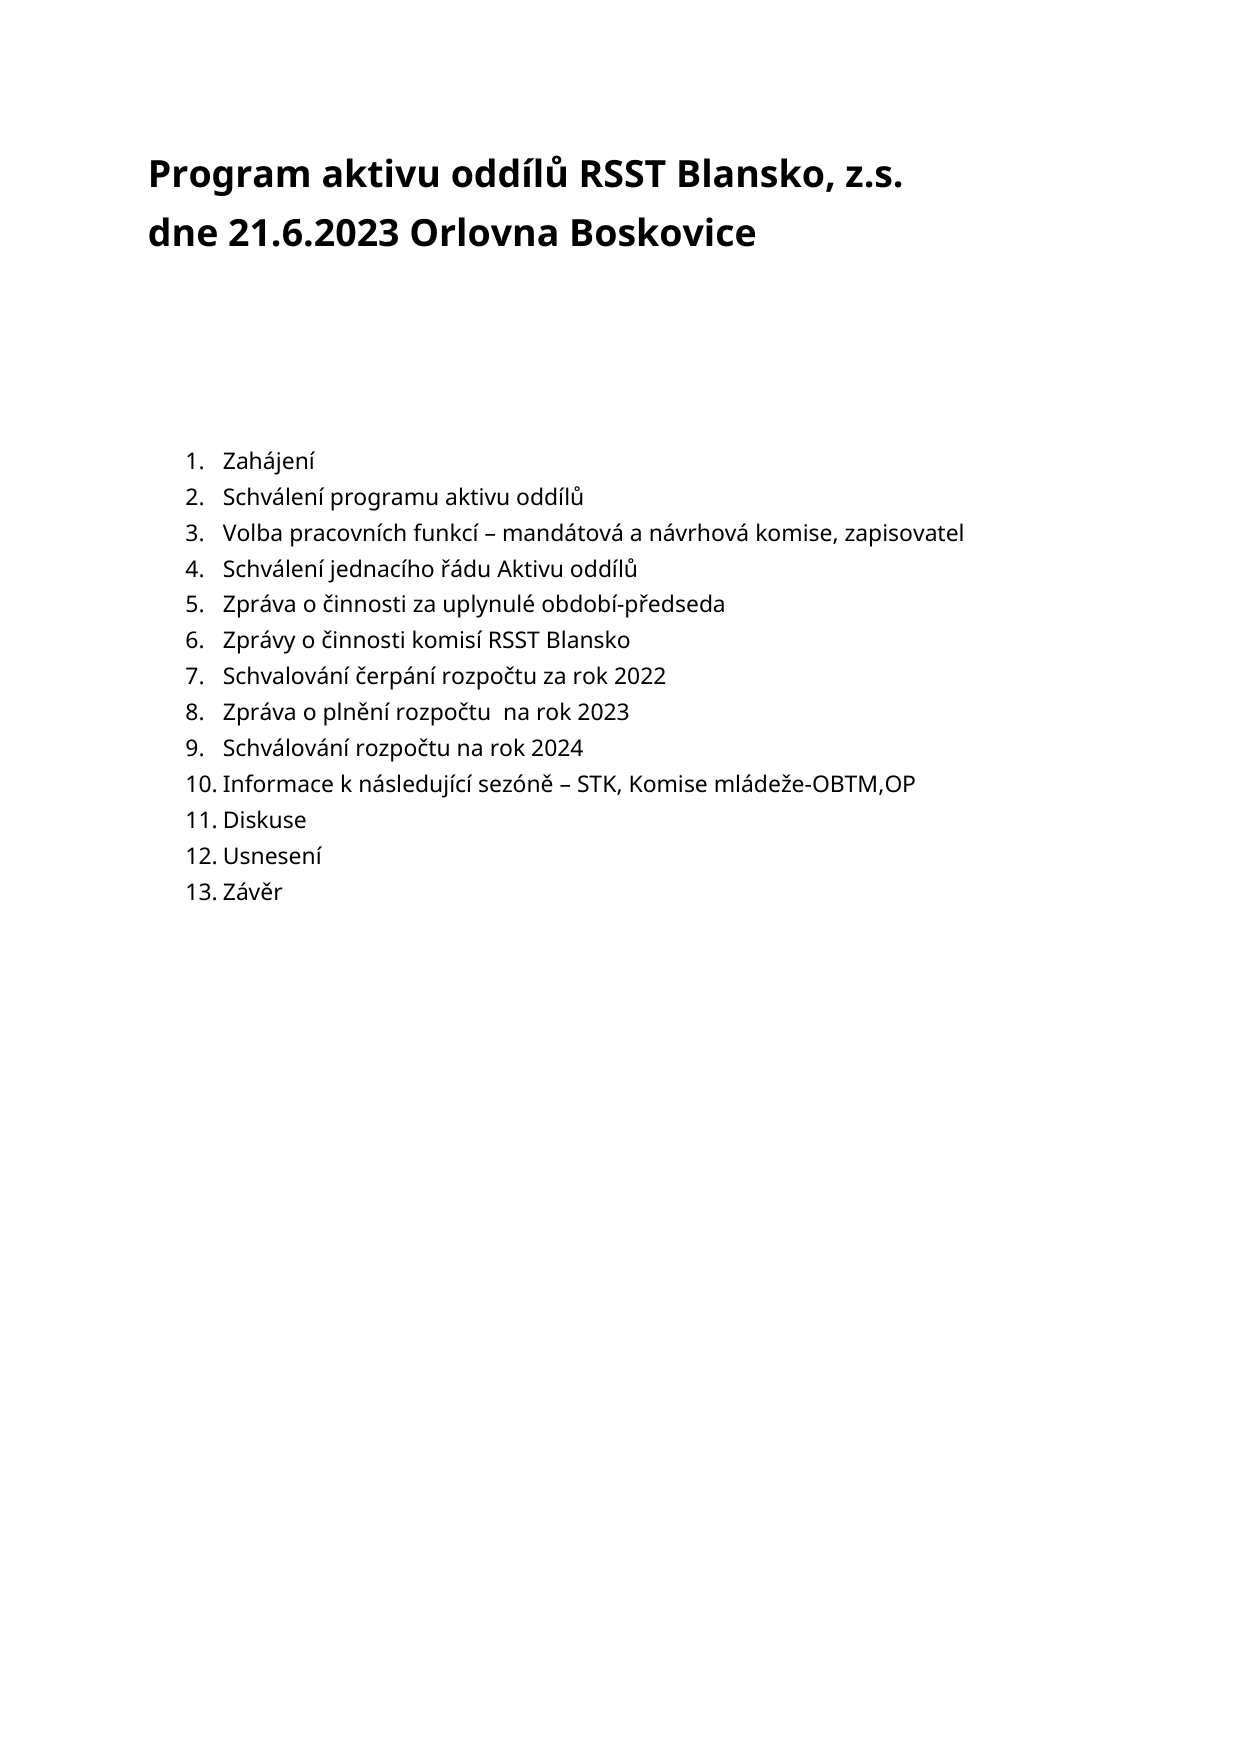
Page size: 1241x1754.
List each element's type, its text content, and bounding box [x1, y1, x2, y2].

list Schválení programu aktivu oddílů [185, 481, 1093, 512]
list Zprávy o činnosti komisí RSST Blansko [185, 624, 1093, 656]
list Diskuse [185, 804, 1093, 835]
text Program aktivu oddílů RSST Blansko, z.s. dne 21.6.2023 Orlovna Boskovice [148, 148, 1093, 257]
list Závěr [185, 876, 1093, 907]
list Schválení jednacího řádu Aktivu oddílů [185, 552, 1093, 584]
list Usnesení [185, 840, 1093, 871]
list Informace k následující sezóně – STK, Komise mládeže-OBTM,OP [185, 768, 1093, 799]
list Zpráva o činnosti za uplynulé období-předseda [185, 588, 1093, 620]
list Zahájení [185, 445, 1093, 476]
list Zpráva o plnění rozpočtu na rok 2023 [185, 696, 1093, 727]
list Schvalování čerpání rozpočtu za rok 2022 [185, 660, 1093, 692]
list Volba pracovních funkcí – mandátová a návrhová komise, zapisovatel [185, 517, 1093, 548]
list Schválování rozpočtu na rok 2024 [185, 732, 1093, 763]
